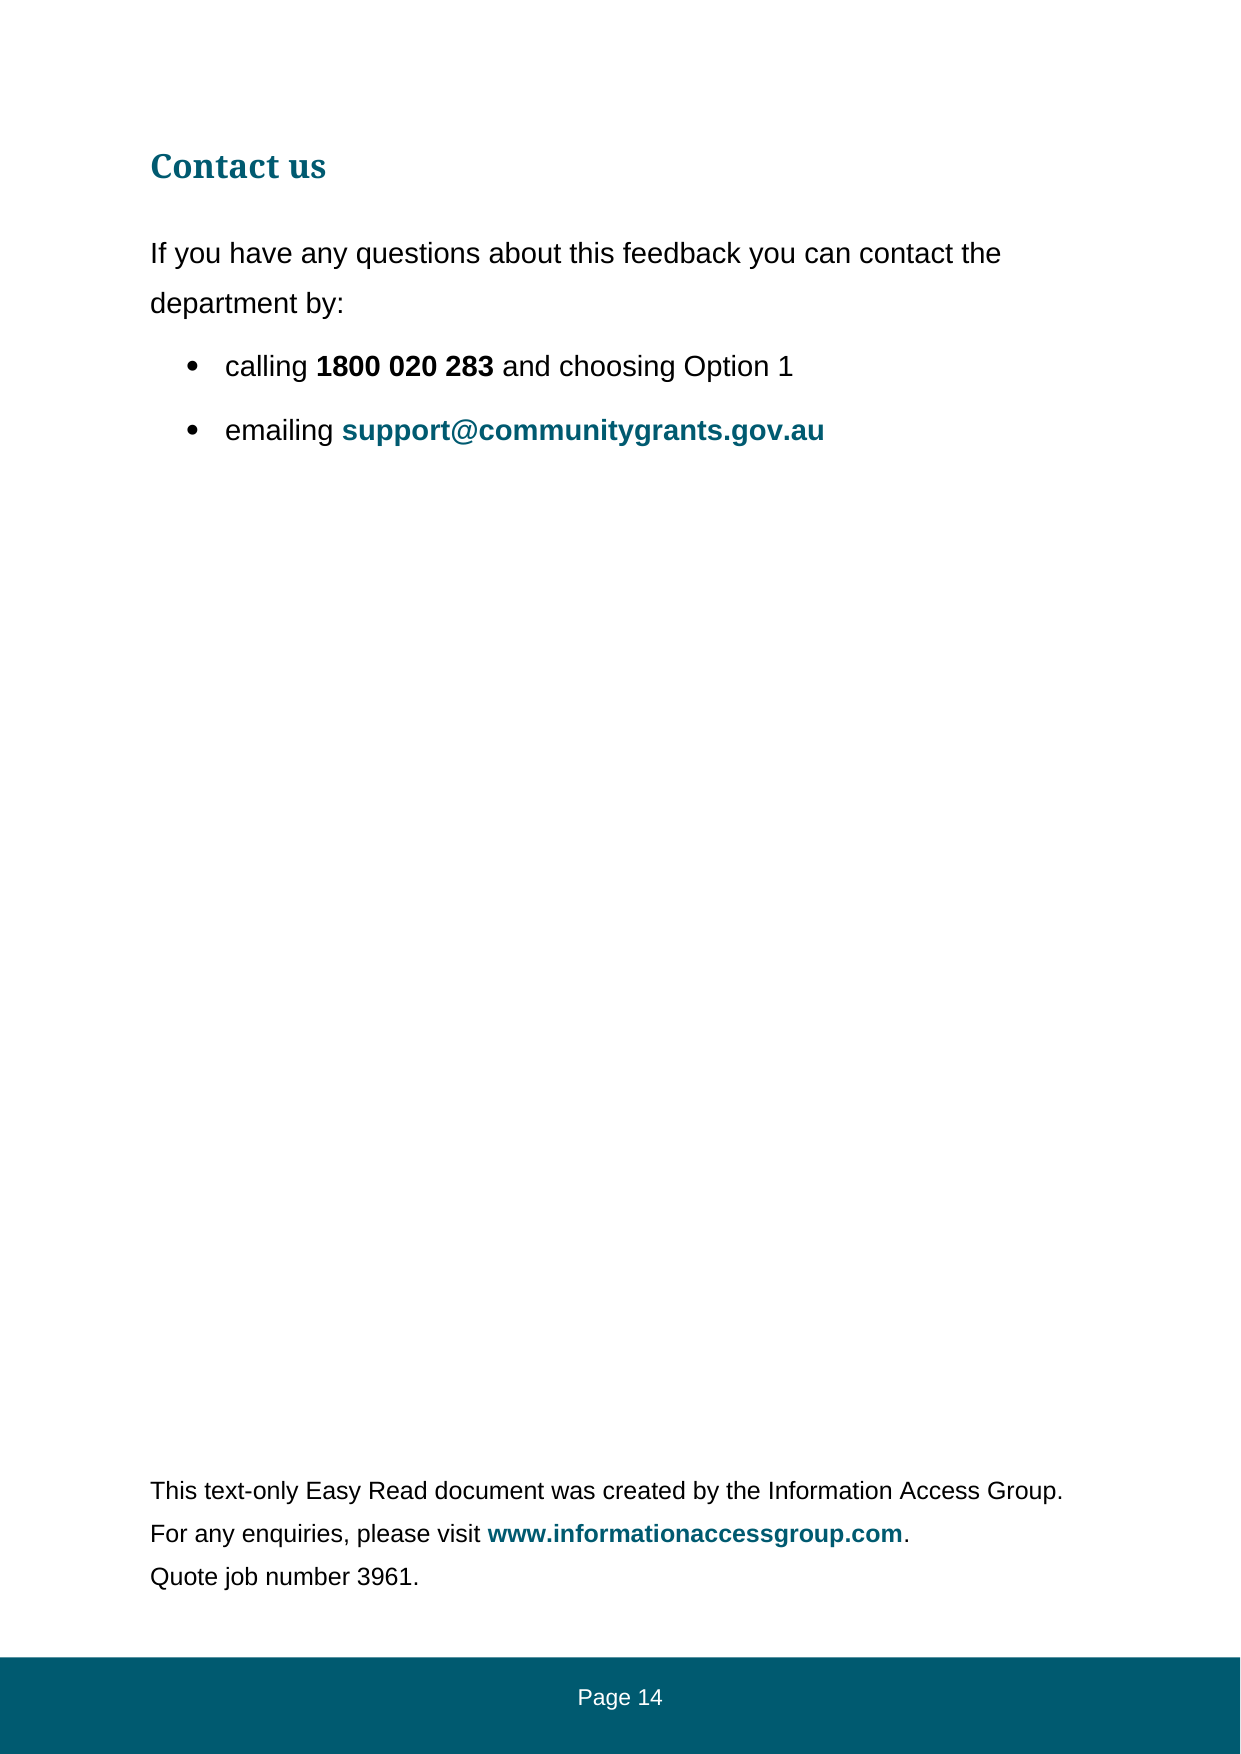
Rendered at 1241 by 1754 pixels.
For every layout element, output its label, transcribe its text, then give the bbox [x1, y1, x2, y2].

list calling 1800 020 283 and choosing Option 1 [187, 349, 1090, 383]
subtitle Contact us [150, 143, 1090, 188]
list emailing support@communitygrants.gov.au [187, 412, 1090, 446]
text If you have any questions about this feedback you can contact the department by: [150, 236, 1090, 320]
text This text-only Easy Read document was created by the Information Access Group. For any enquiries, please visit www.informationaccessgroup.com. Quote job number 3961. [150, 1476, 1090, 1591]
